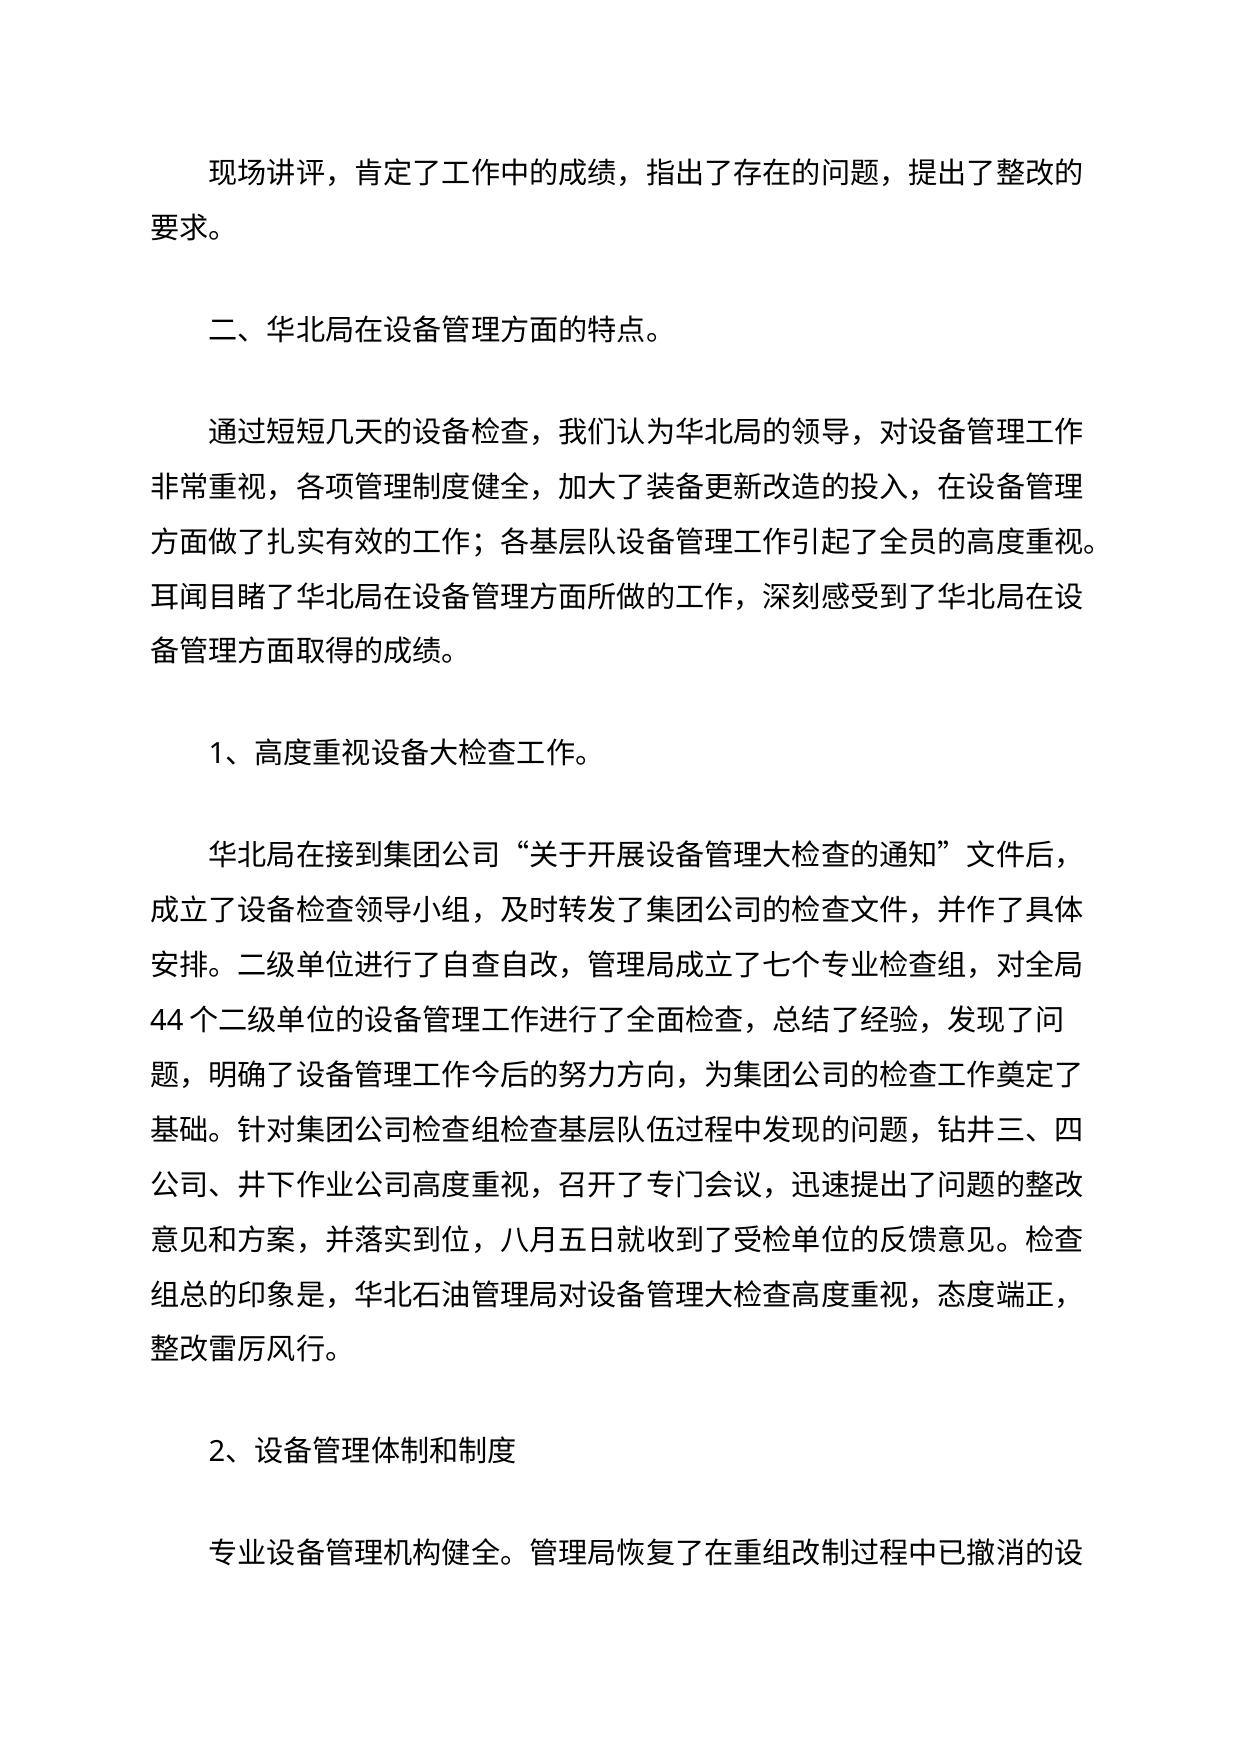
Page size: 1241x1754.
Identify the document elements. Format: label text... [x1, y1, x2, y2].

text 现场讲评，肯定了工作中的成绩，指出了存在的问题，提出了整改的要求。 [150, 150, 1090, 247]
text 二、华北局在设备管理方面的特点。 [150, 307, 1090, 349]
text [150, 1530, 1090, 1572]
text 华北局在接到集团公司“关于开展设备管理大检查的通知”文件后，成立了设备检查领导小组，及时转发了集团公司的检查文件，并作了具体安排。二级单位进行了自查自改，管理局成立了七个专业检查组，对全局44个二级单位的设备管理工作进行了全面检查，总结了经验，发现了问题，明确了设备管理工作今后的努力方向，为集团公司的检查工作奠定了基础。针对集团公司检查组检查基层队伍过程中发现的问题，钻井三、四公司、井下作业公司高度重视，召开了专门会议，迅速提出了问题的整改意见和方案，并落实到位，八月五日就收到了受检单位的反馈意见。检查组总的印象是，华北石油管理局对设备管理大检查高度重视，态度端正，整改雷厉风行。 [150, 832, 1090, 1368]
text 2、设备管理体制和制度 [150, 1428, 1090, 1470]
text 通过短短几天的设备检查，我们认为华北局的领导，对设备管理工作非常重视，各项管理制度健全，加大了装备更新改造的投入，在设备管理方面做了扎实有效的工作；各基层队设备管理工作引起了全员的高度重视。耳闻目睹了华北局在设备管理方面所做的工作，深刻感受到了华北局在设备管理方面取得的成绩。 [150, 408, 1090, 670]
text 1、高度重视设备大检查工作。 [150, 730, 1090, 772]
